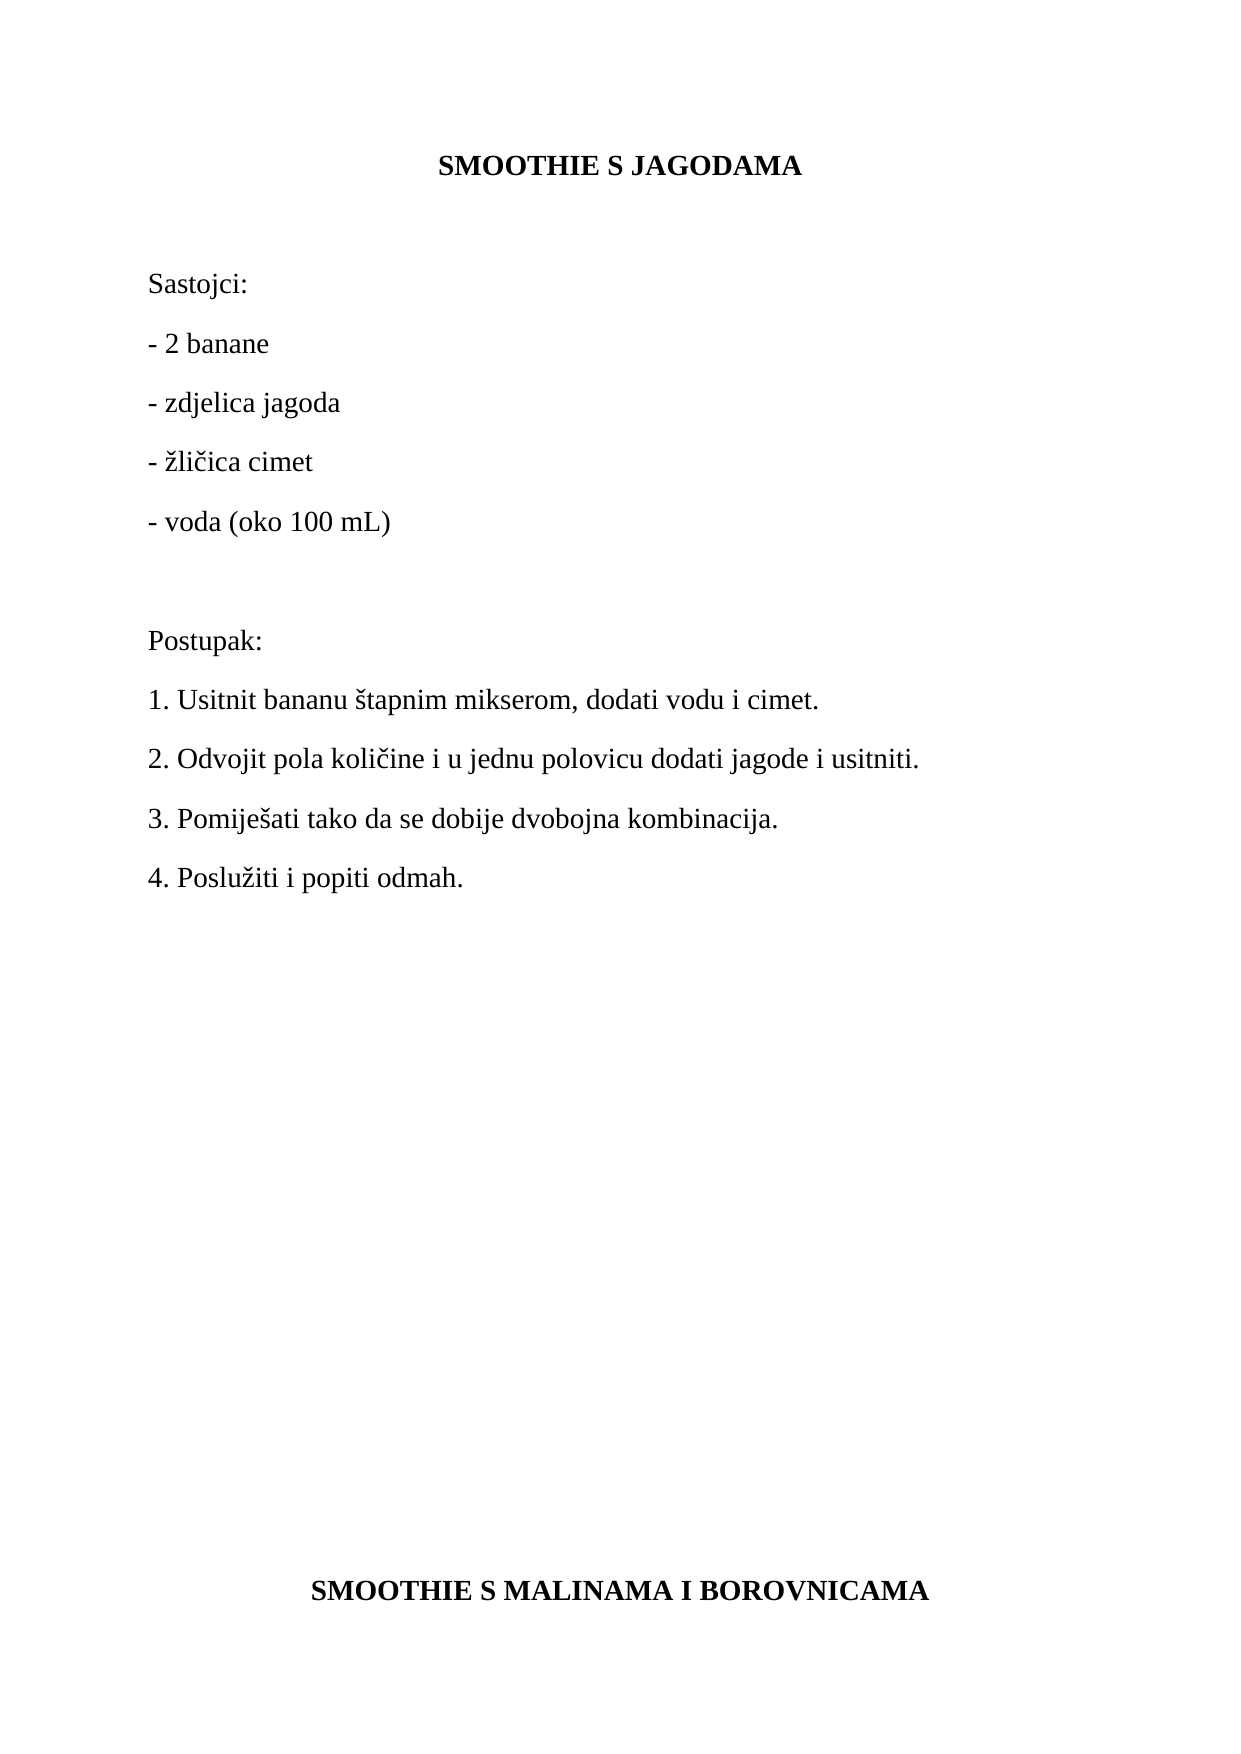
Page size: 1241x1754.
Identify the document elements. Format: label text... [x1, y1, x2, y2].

text - 2 banane [148, 326, 1093, 359]
text 1. Usitnit bananu štapnim mikserom, dodati vodu i cimet. [148, 682, 1093, 716]
text 3. Pomiješati tako da se dobije dvobojna kombinacija. [148, 801, 1093, 834]
text 2. Odvojit pola količine i u jednu polovicu dodati jagode i usitniti. [148, 741, 1093, 775]
text Sastojci: [148, 266, 1093, 300]
text SMOOTHIE S JAGODAMA [148, 148, 1093, 181]
text - žličica cimet [148, 444, 1093, 478]
text SMOOTHIE S MALINAMA I BOROVNICAMA [148, 1573, 1093, 1606]
text 4. Poslužiti i popiti odmah. [148, 860, 1093, 894]
text - zdjelica jagoda [148, 385, 1093, 419]
text Postupak: [148, 623, 1093, 656]
text - voda (oko 100 mL) [148, 504, 1093, 537]
